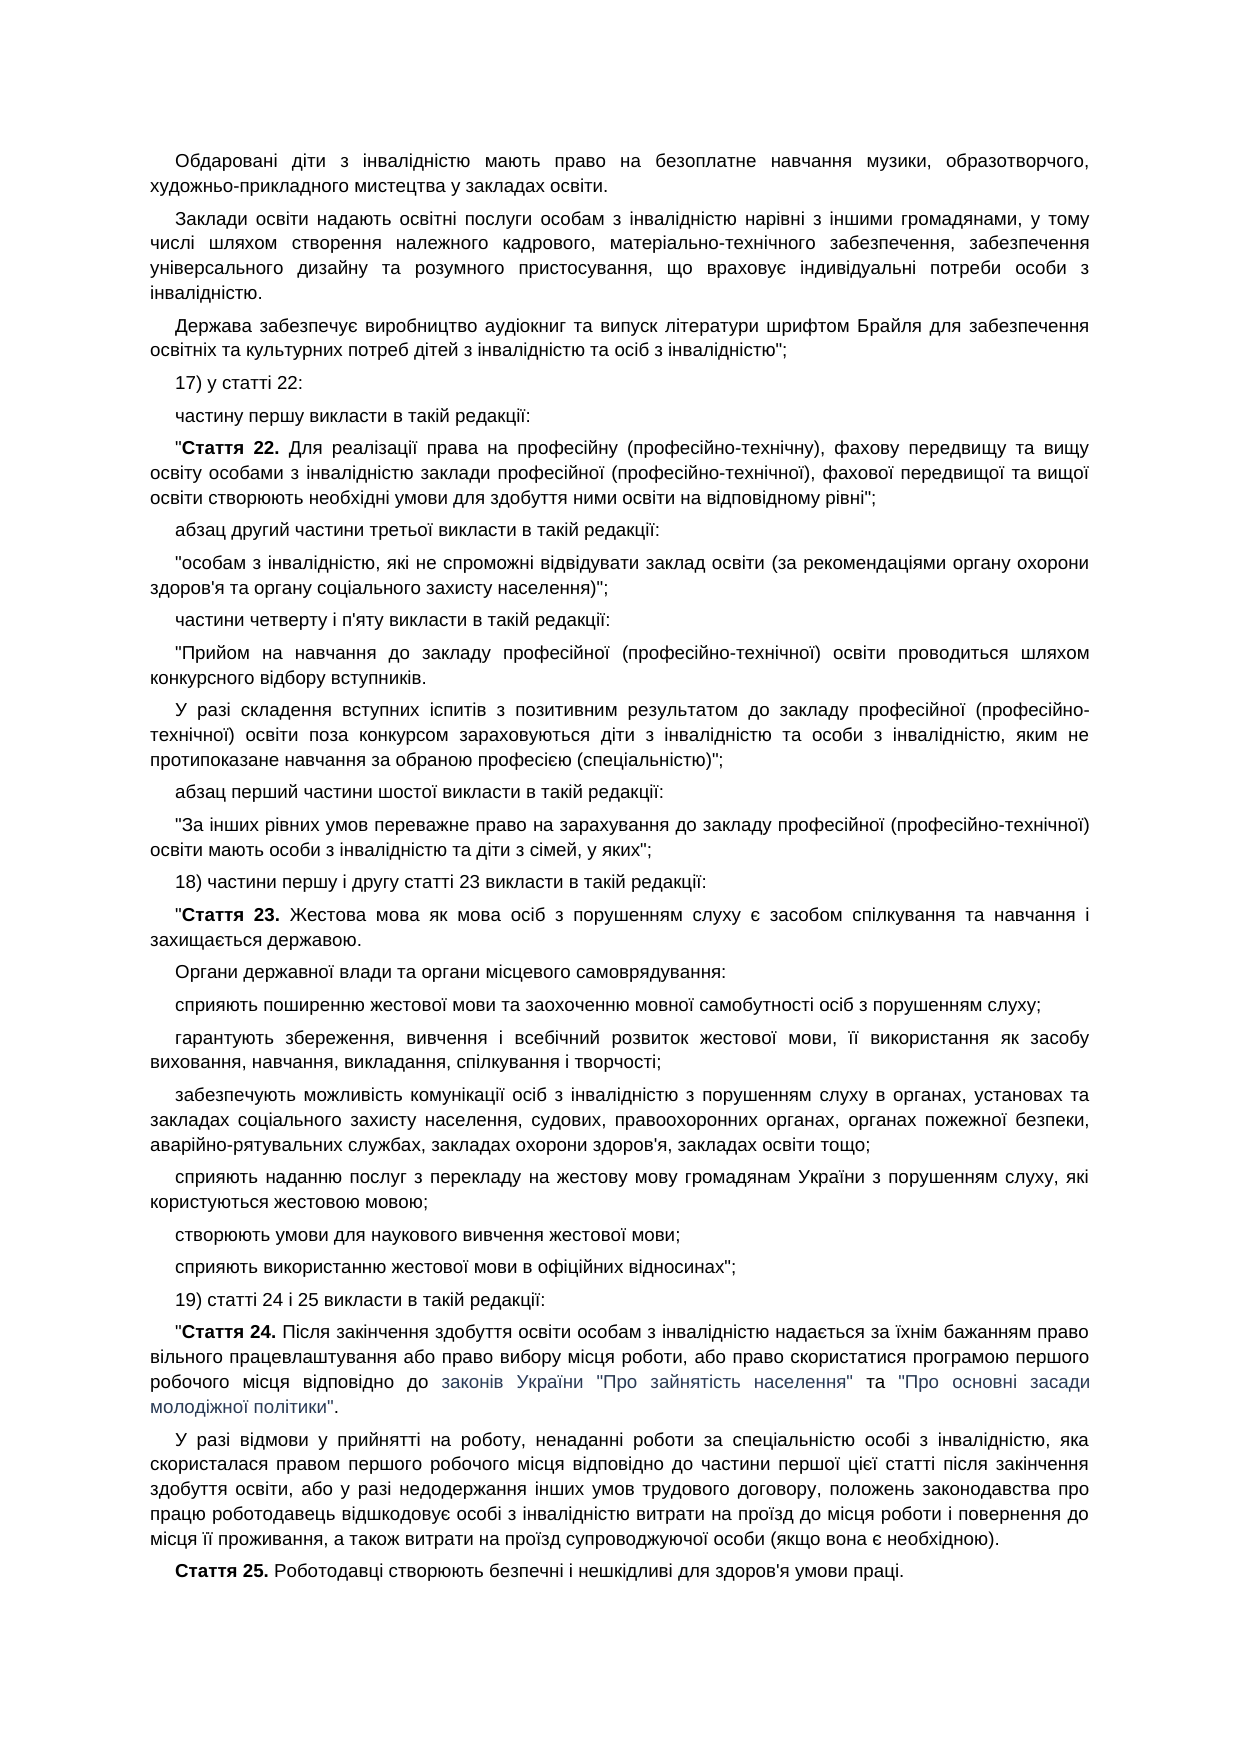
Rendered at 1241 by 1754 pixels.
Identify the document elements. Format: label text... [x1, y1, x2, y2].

text 18) частини першу і другу статті 23 викласти в такій редакції: [150, 871, 1090, 893]
text абзац другий частини третьої викласти в такій редакції: [150, 519, 1090, 541]
text "Стаття 22. Для реалізації права на професійну (професійно-технічну), фахову передвищу та вищу освіту особами з інвалідністю заклади професійної (професійно-технічної), фахової передвищої та вищої освіти створюють необхідні умови для здобуття ними освіти на відповідному рівні"; [150, 437, 1090, 508]
text Держава забезпечує виробництво аудіокниг та випуск літератури шрифтом Брайля для забезпечення освітніх та культурних потреб дітей з інвалідністю та осіб з інвалідністю"; [150, 314, 1090, 361]
text частину першу викласти в такій редакції: [150, 404, 1090, 426]
text забезпечують можливість комунікації осіб з інвалідністю з порушенням слуху в органах, установах та закладах соціального захисту населення, судових, правоохоронних органах, органах пожежної безпеки, аварійно-рятувальних службах, закладах охорони здоров'я, закладах освіти тощо; [150, 1084, 1090, 1155]
text 17) у статті 22: [150, 372, 1090, 393]
text У разі відмови у прийнятті на роботу, ненаданні роботи за спеціальністю особі з інвалідністю, яка скористалася правом першого робочого місця відповідно до частини першої цієї статті після закінчення здобуття освіти, або у разі недодержання інших умов трудового договору, положень законодавства про працю роботодавець відшкодовує особі з інвалідністю витрати на проїзд до місця роботи і повернення до місця її проживання, а також витрати на проїзд супроводжуючої особи (якщо вона є необхідною). [150, 1428, 1090, 1549]
text сприяють наданню послуг з перекладу на жестову мову громадянам України з порушенням слуху, які користуються жестовою мовою; [150, 1166, 1090, 1212]
text Стаття 25. Роботодавці створюють безпечні і нешкідливі для здоров'я умови праці. [150, 1560, 1090, 1582]
text Заклади освіти надають освітні послуги особам з інвалідністю нарівні з іншими громадянами, у тому числі шляхом створення належного кадрового, матеріально-технічного забезпечення, забезпечення універсального дизайну та розумного пристосування, що враховує індивідуальні потреби особи з інвалідністю. [150, 207, 1090, 303]
text "Стаття 23. Жестова мова як мова осіб з порушенням слуху є засобом спілкування та навчання і захищається державою. [150, 904, 1090, 950]
text У разі складення вступних іспитів з позитивним результатом до закладу професійної (професійно-технічної) освіти поза конкурсом зараховуються діти з інвалідністю та особи з інвалідністю, яким не протипоказане навчання за обраною професією (спеціальністю)"; [150, 699, 1090, 770]
text "Стаття 24. Після закінчення здобуття освіти особам з інвалідністю надається за їхнім бажанням право вільного працевлаштування або право вибору місця роботи, або право скористатися програмою першого робочого місця відповідно до законів України "Про зайнятість населення" та "Про основні засади молодіжної політики". [150, 1321, 1090, 1417]
text Органи державної влади та органи місцевого самоврядування: [150, 961, 1090, 983]
text Обдаровані діти з інвалідністю мають право на безоплатне навчання музики, образотворчого, художньо-прикладного мистецтва у закладах освіти. [150, 150, 1090, 196]
text "За інших рівних умов переважне право на зарахування до закладу професійної (професійно-технічної) освіти мають особи з інвалідністю та діти з сімей, у яких"; [150, 814, 1090, 860]
text "особам з інвалідністю, які не спроможні відвідувати заклад освіти (за рекомендаціями органу охорони здоров'я та органу соціального захисту населення)"; [150, 552, 1090, 598]
text "Прийом на навчання до закладу професійної (професійно-технічної) освіти проводиться шляхом конкурсного відбору вступників. [150, 642, 1090, 688]
text 19) статті 24 і 25 викласти в такій редакції: [150, 1289, 1090, 1310]
text створюють умови для наукового вивчення жестової мови; [150, 1223, 1090, 1245]
text частини четверту і п'яту викласти в такій редакції: [150, 609, 1090, 631]
text сприяють використанню жестової мови в офіційних відносинах"; [150, 1256, 1090, 1278]
text абзац перший частини шостої викласти в такій редакції: [150, 781, 1090, 803]
text гарантують збереження, вивчення і всебічний розвиток жестової мови, її використання як засобу виховання, навчання, викладання, спілкування і творчості; [150, 1027, 1090, 1073]
text сприяють поширенню жестової мови та заохоченню мовної самобутності осіб з порушенням слуху; [150, 994, 1090, 1016]
